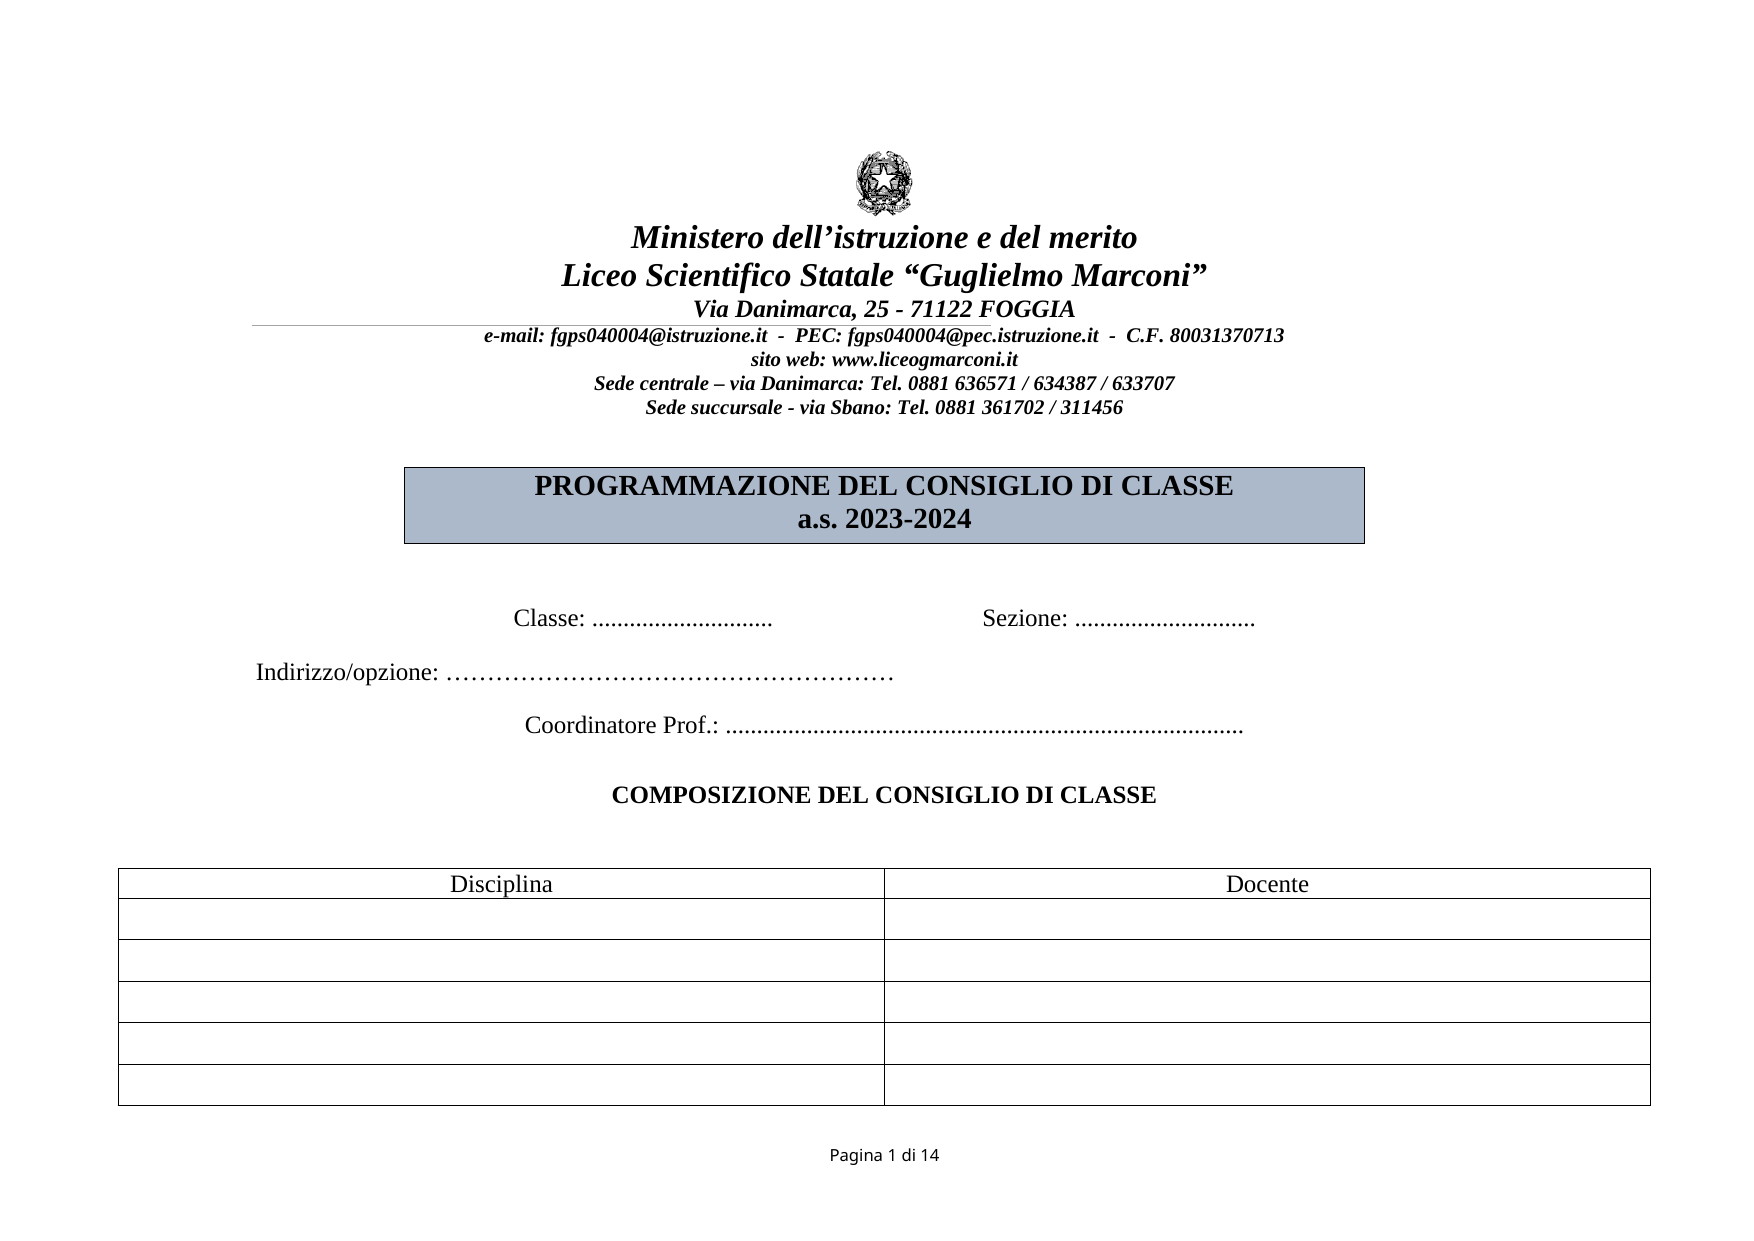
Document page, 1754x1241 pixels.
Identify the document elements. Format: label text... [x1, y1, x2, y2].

text Indirizzo/opzione: ……………………………………………… [118, 657, 1651, 685]
list Ministero dell’istruzione e del merito [118, 217, 1651, 256]
list Via Danimarca, 25 - 71122 FOGGIA [118, 294, 1651, 323]
table_cell [119, 940, 884, 981]
table_cell [119, 1065, 884, 1105]
table_cell [119, 899, 884, 939]
text Coordinatore Prof.: ................................................................................... [118, 710, 1651, 739]
text Sede centrale – via Danimarca: Tel. 0881 636571 / 634387 / 633707 [118, 371, 1651, 395]
table_cell [885, 940, 1650, 981]
table_header Disciplina [119, 869, 884, 898]
table_cell [885, 982, 1650, 1022]
picture [849, 146, 920, 218]
text COMPOSIZIONE DEL CONSIGLIO DI CLASSE [118, 780, 1651, 809]
table_cell [885, 1065, 1650, 1105]
table_cell [885, 1023, 1650, 1063]
table_header Docente [885, 869, 1650, 898]
table_header PROGRAMMAZIONE DEL CONSIGLIO DI CLASSE a.s. 2023-2024 [405, 468, 1364, 543]
table_cell [119, 1023, 884, 1063]
text Classe: ............................. Sezione: ............................. [118, 603, 1651, 632]
list Liceo Scientifico Statale “Guglielmo Marconi” [118, 256, 1651, 294]
table_cell [885, 899, 1650, 939]
table_cell [119, 982, 884, 1022]
list sito web: www.liceogmarconi.it [118, 347, 1651, 371]
list Sede succursale - via Sbano: Tel. 0881 361702 / 311456 [118, 395, 1651, 419]
list e-mail: fgps040004@istruzione.it - PEC: fgps040004@pec.istruzione.it - C.F. 80031370713 [118, 323, 1651, 347]
